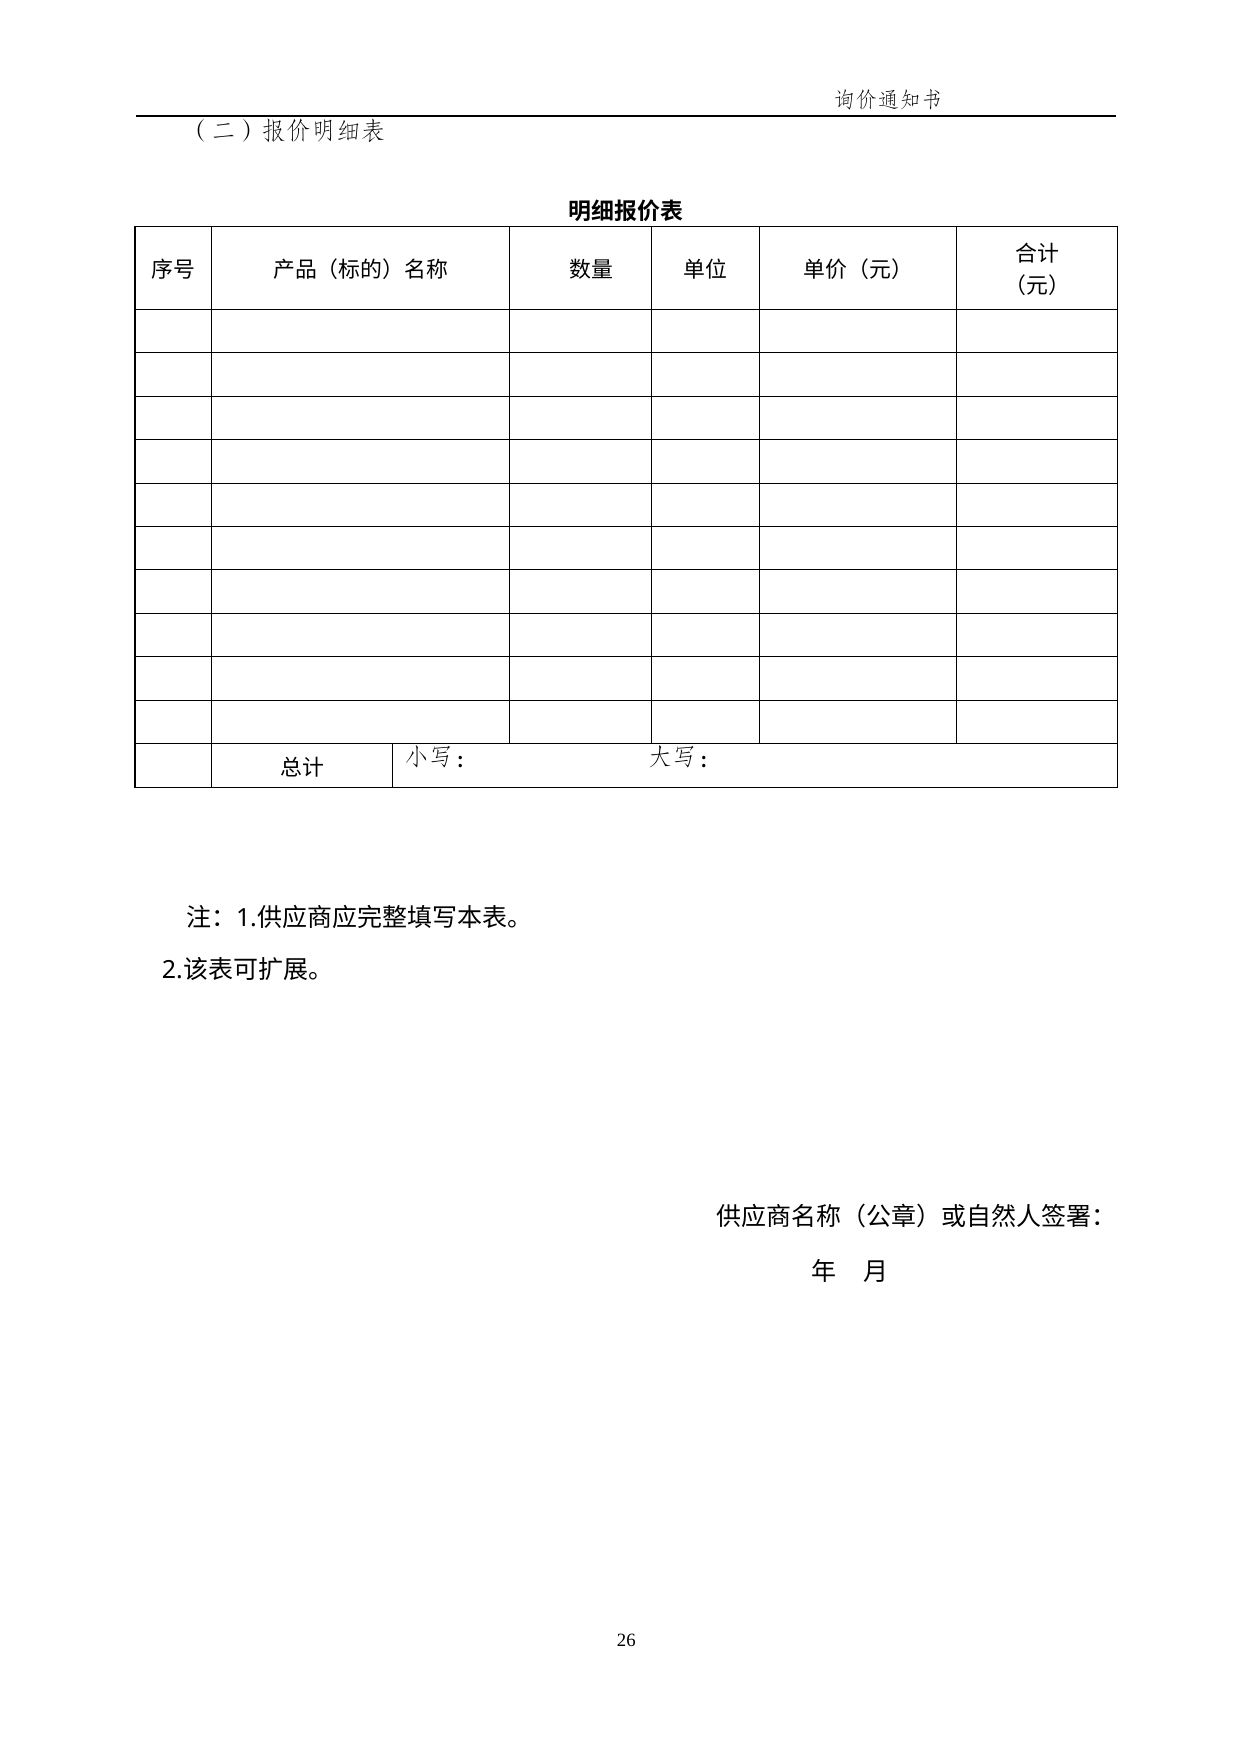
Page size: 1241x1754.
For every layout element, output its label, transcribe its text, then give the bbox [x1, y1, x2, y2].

table_cell [510, 657, 651, 700]
text 注：1.供应商应完整填写本表。 [136, 885, 1116, 937]
table_cell [957, 397, 1117, 439]
table_cell [652, 570, 759, 613]
table_cell [212, 440, 509, 482]
table_cell [212, 353, 509, 396]
table_cell [510, 397, 651, 439]
table_cell [652, 701, 759, 743]
table_cell [510, 701, 651, 743]
table_cell 6 [136, 527, 211, 569]
table_cell [510, 353, 651, 396]
table_cell [957, 527, 1117, 569]
table_cell [652, 353, 759, 396]
table_cell 1 [136, 310, 211, 352]
table_cell [760, 353, 956, 396]
table_cell 5 [136, 484, 211, 526]
table_cell [652, 657, 759, 700]
table_cell 总计 [212, 744, 392, 787]
table_header 单价（元） [760, 227, 956, 309]
table_cell 4 [136, 440, 211, 482]
table_cell [957, 484, 1117, 526]
table_header 产品（标的）名称 [212, 227, 509, 309]
table_cell [760, 701, 956, 743]
text 年 月 [136, 1251, 1066, 1287]
table_cell 11 [136, 701, 211, 743]
table_cell 2 [136, 353, 211, 396]
table_cell [212, 614, 509, 656]
table_cell [652, 310, 759, 352]
table_cell [212, 397, 509, 439]
text （二）报价明细表 [136, 118, 1116, 146]
table_cell [212, 657, 509, 700]
text 供应商名称（公章）或自然人签署： [136, 1197, 1116, 1233]
table_cell 3 [136, 397, 211, 439]
table_cell [510, 614, 651, 656]
text 2.该表可扩展。 [136, 937, 1116, 989]
table_cell [510, 484, 651, 526]
table_cell [212, 701, 509, 743]
table_cell [760, 570, 956, 613]
table_cell [510, 527, 651, 569]
table_cell 12 [136, 744, 211, 787]
table_cell [957, 701, 1117, 743]
table_cell [212, 310, 509, 352]
table_header 序号 [136, 227, 211, 309]
table_cell [760, 527, 956, 569]
table_cell [957, 440, 1117, 482]
table_cell [760, 397, 956, 439]
table_header 合计 （元） [957, 227, 1117, 309]
table_cell [212, 527, 509, 569]
table_cell [760, 614, 956, 656]
table_cell [652, 440, 759, 482]
table_cell [957, 614, 1117, 656]
table_cell 10 [136, 657, 211, 700]
text 明细报价表 [136, 193, 1116, 226]
table_cell [760, 440, 956, 482]
table_cell [760, 310, 956, 352]
table_cell 9 [136, 614, 211, 656]
table_cell [652, 397, 759, 439]
table_cell 7 [136, 570, 211, 613]
table_header 数量 [510, 227, 651, 309]
table_cell [212, 484, 509, 526]
table_cell [652, 484, 759, 526]
table_cell [510, 440, 651, 482]
table_cell [760, 657, 956, 700]
table_cell [760, 484, 956, 526]
table_cell [652, 527, 759, 569]
table_cell [957, 353, 1117, 396]
table_cell [510, 570, 651, 613]
table_header 单位 [652, 227, 759, 309]
table_cell [957, 310, 1117, 352]
table_cell [957, 657, 1117, 700]
table_cell [957, 570, 1117, 613]
table_cell [212, 570, 509, 613]
table_cell [510, 310, 651, 352]
table_cell [652, 614, 759, 656]
table_cell 小写： 大写： [393, 744, 1117, 787]
